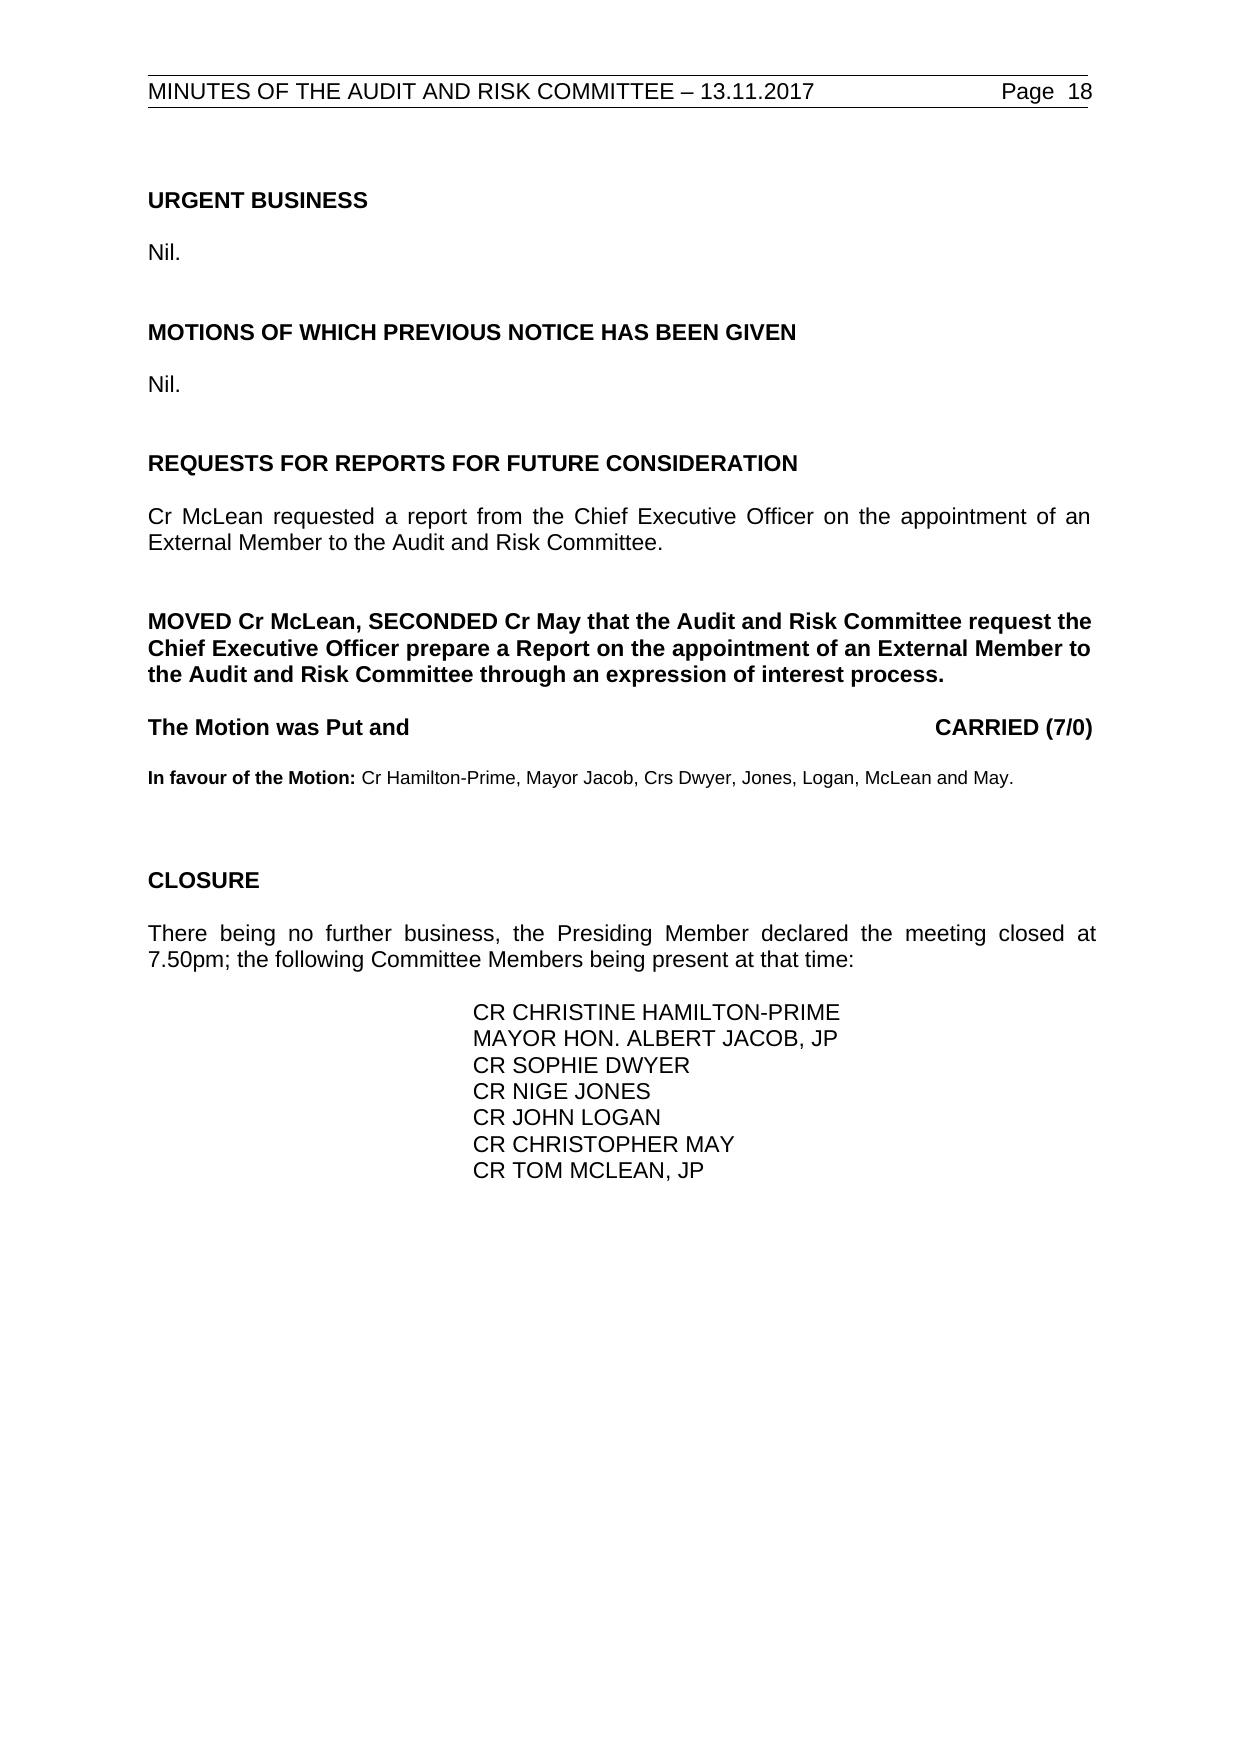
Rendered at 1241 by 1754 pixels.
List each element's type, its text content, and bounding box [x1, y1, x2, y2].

subtitle URGENT BUSINESS [148, 187, 1143, 213]
text CR CHRISTINE HAMILTON-PRIME [473, 999, 1092, 1025]
text CR TOM MCLEAN, JP [473, 1157, 1092, 1183]
subtitle CLOSURE [148, 867, 1143, 893]
text CR CHRISTOPHER MAY [473, 1131, 1092, 1157]
text CR JOHN LOGAN [473, 1104, 1092, 1131]
text CR SOPHIE DWYER [473, 1052, 1092, 1078]
text Cr McLean requested a report from the Chief Executive Officer on the appointment of an External Member to the Audit and Risk Committee. [148, 503, 1093, 556]
text Nil. [148, 371, 1143, 397]
text Nil. [148, 239, 1092, 266]
text There being no further business, the Presiding Member declared the meeting closed at 7.50pm; the following Committee Members being present at that time: [148, 920, 1097, 972]
text In favour of the Motion: Cr Hamilton-Prime, Mayor Jacob, Crs Dwyer, Jones, Logan, McLean and May. [148, 766, 1093, 788]
subtitle MOTIONS OF WHICH PREVIOUS NOTICE HAS BEEN GIVEN [148, 318, 1143, 345]
text MAYOR HON. ALBERT JACOB, JP [473, 1025, 1092, 1052]
text MOVED Cr McLean, SECONDED Cr May that the Audit and Risk Committee request the Chief Executive Officer prepare a Report on the appointment of an External Member to the Audit and Risk Committee through an expression of interest process. [148, 608, 1093, 687]
subtitle REQUESTS FOR REPORTS FOR FUTURE CONSIDERATION [148, 450, 1143, 477]
text CR NIGE JONES [473, 1078, 1092, 1104]
text The Motion was Put and CARRIED (7/0) [148, 714, 1093, 740]
